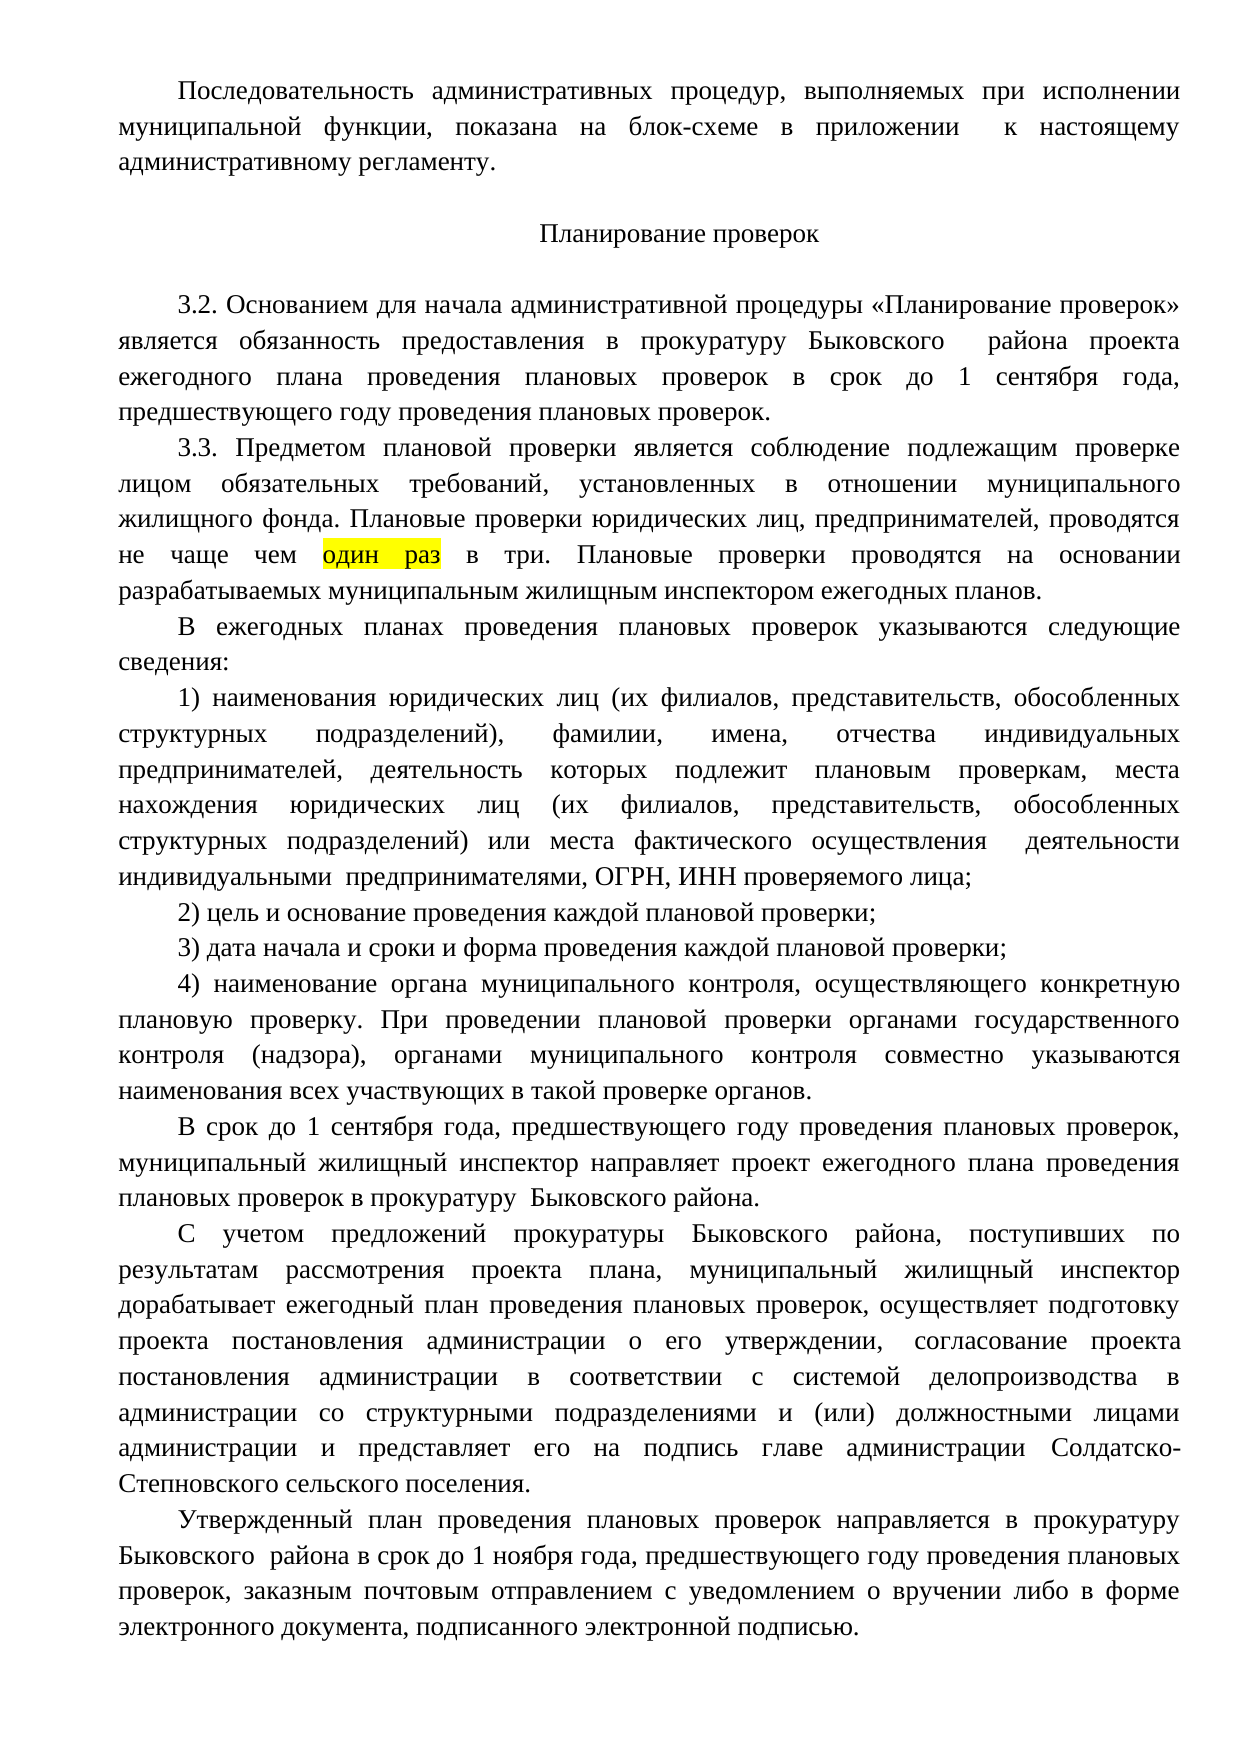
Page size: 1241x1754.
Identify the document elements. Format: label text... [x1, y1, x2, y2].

text 3) дата начала и сроки и форма проведения каждой плановой проверки; [118, 931, 1181, 962]
text 3.2. Основанием для начала административной процедуры «Планирование проверок» является обязанность предоставления в прокуратуру Быковского района проекта ежегодного плана проведения плановых проверок в срок до 1 сентября года, предшествующего году проведения плановых проверок. [118, 288, 1181, 427]
text В ежегодных планах проведения плановых проверок указываются следующие сведения: [118, 610, 1181, 677]
text 1) наименования юридических лиц (их филиалов, представительств, обособленных структурных подразделений), фамилии, имена, отчества индивидуальных предпринимателей, деятельность которых подлежит плановым проверкам, места нахождения юридических лиц (их филиалов, представительств, обособленных структурных подразделений) или места фактического осуществления деятельности индивидуальными предпринимателями, ОГРН, ИНН проверяемого лица; [118, 681, 1181, 891]
text Утвержденный план проведения плановых проверок направляется в прокуратуру Быковского района в срок до 1 ноября года, предшествующего году проведения плановых проверок, заказным почтовым отправлением с уведомлением о вручении либо в форме электронного документа, подписанного электронной подписью. [118, 1503, 1181, 1641]
text Планирование проверок [118, 217, 1181, 248]
text В срок до 1 сентября года, предшествующего году проведения плановых проверок, муниципальный жилищный инспектор направляет проект ежегодного плана проведения плановых проверок в прокуратуру Быковского района. [118, 1110, 1181, 1213]
text С учетом предложений прокуратуры Быковского района, поступивших по результатам рассмотрения проекта плана, муниципальный жилищный инспектор дорабатывает ежегодный план проведения плановых проверок, осуществляет подготовку проекта постановления администрации о его утверждении, согласование проекта постановления администрации в соответствии с системой делопроизводства в администрации со структурными подразделениями и (или) должностными лицами администрации и представляет его на подпись главе администрации Солдатско-Степновского сельского поселения. [118, 1217, 1181, 1498]
text Последовательность административных процедур, выполняемых при исполнении муниципальной функции, показана на блок-схеме в приложении к настоящему административному регламенту. [118, 74, 1181, 176]
text 2) цель и основание проведения каждой плановой проверки; [118, 896, 1181, 927]
text 3.3. Предметом плановой проверки является соблюдение подлежащим проверке лицом обязательных требований, установленных в отношении муниципального жилищного фонда. Плановые проверки юридических лиц, предпринимателей, проводятся не чаще чем один раз в три. Плановые проверки проводятся на основании разрабатываемых муниципальным жилищным инспектором ежегодных планов. [118, 431, 1181, 605]
text 4) наименование органа муниципального контроля, осуществляющего конкретную плановую проверку. При проведении плановой проверки органами государственного контроля (надзора), органами муниципального контроля совместно указываются наименования всех участвующих в такой проверке органов. [118, 967, 1181, 1105]
